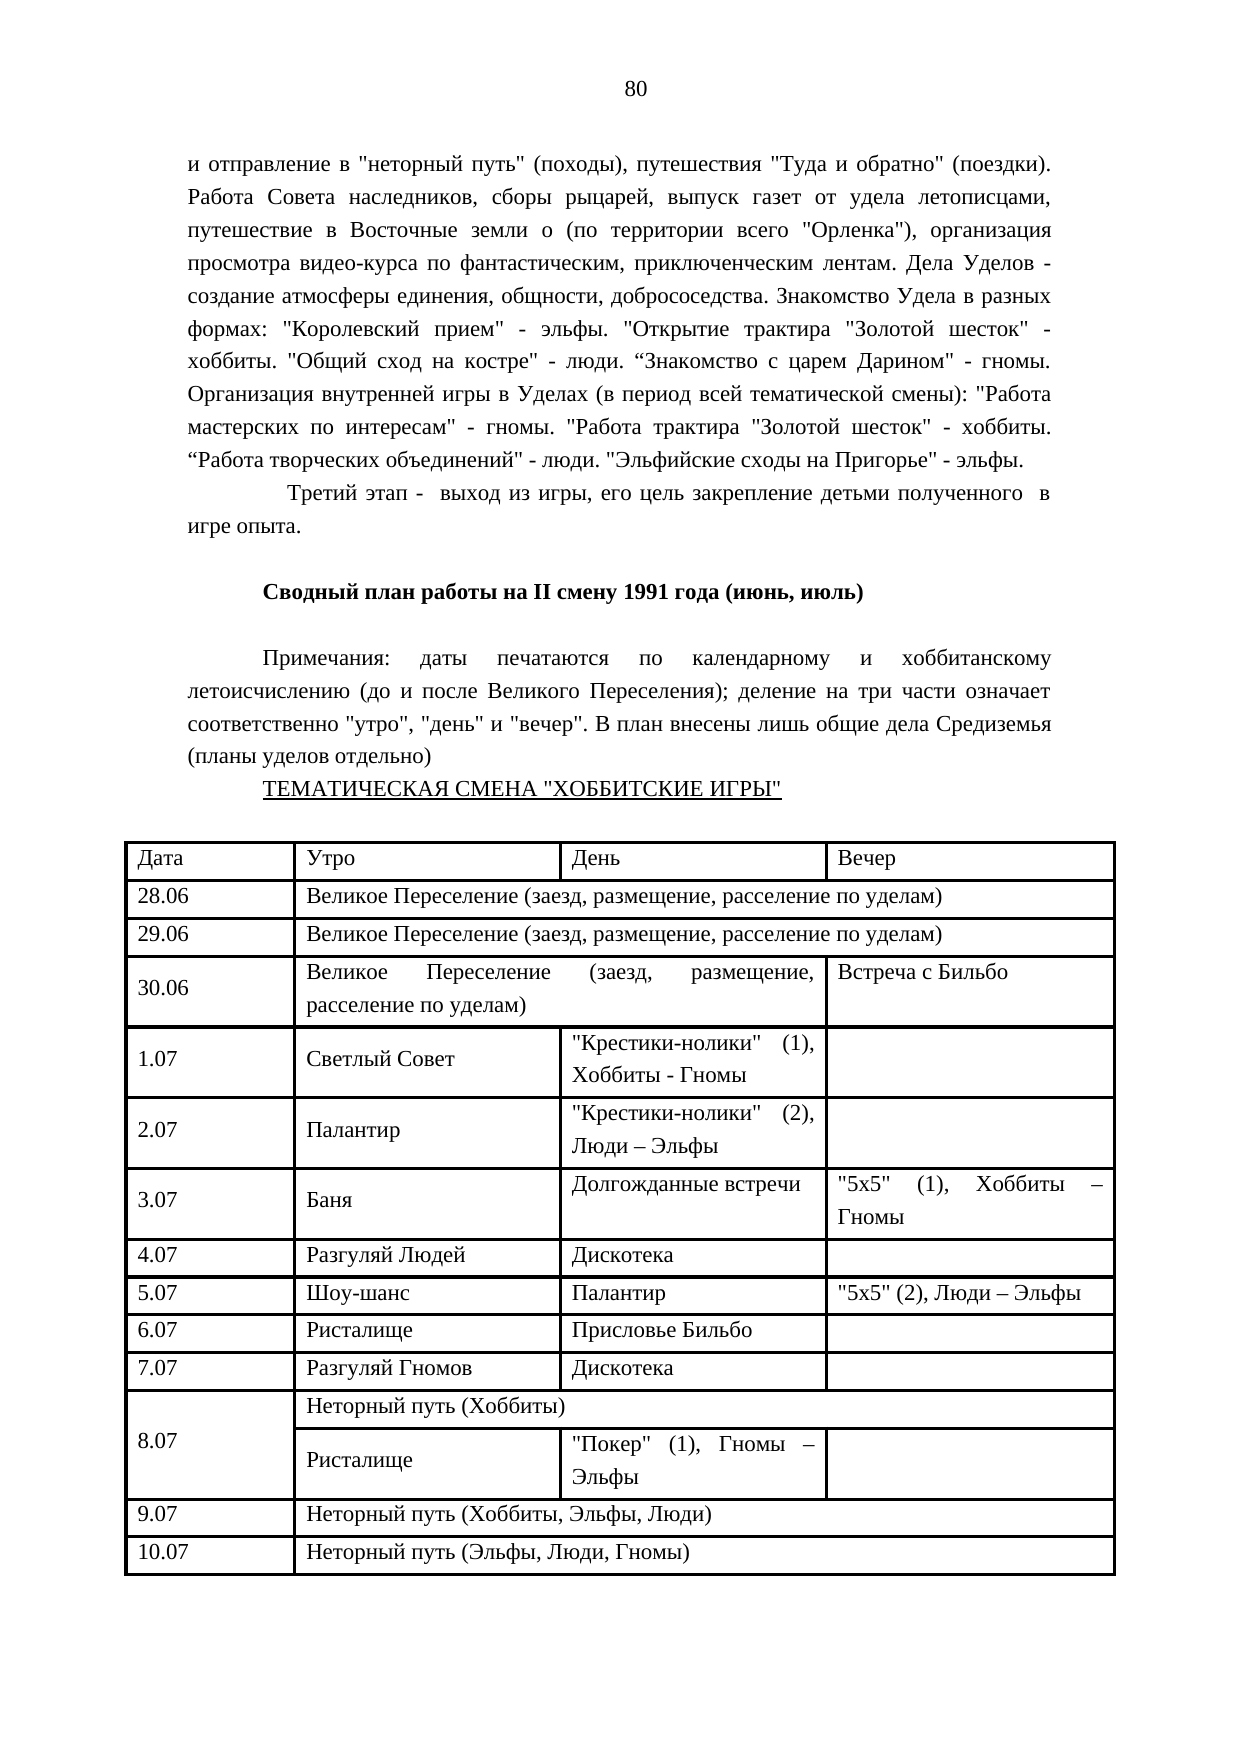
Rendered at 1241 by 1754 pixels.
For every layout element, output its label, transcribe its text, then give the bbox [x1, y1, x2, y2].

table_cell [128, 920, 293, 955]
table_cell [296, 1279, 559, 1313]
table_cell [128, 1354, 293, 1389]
text Примечания: даты печатаются по календарному и хоббитанскому летоисчислению (до и после Великого Переселения); деление на три части означает соответственно "утро", "день" и "вечер". В план внесены лишь общие дела Средиземья (планы уделов отдельно) [187, 644, 1053, 769]
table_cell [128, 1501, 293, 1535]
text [187, 150, 1053, 473]
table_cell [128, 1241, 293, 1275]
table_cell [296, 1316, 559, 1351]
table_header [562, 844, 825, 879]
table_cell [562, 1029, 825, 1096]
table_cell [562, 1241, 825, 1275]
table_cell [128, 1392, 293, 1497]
text Сводный план работы на II смену 1991 года (июнь, июль) [187, 578, 1053, 604]
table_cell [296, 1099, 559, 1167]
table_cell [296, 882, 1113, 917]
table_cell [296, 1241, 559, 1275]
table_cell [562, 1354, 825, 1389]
text Тематическая смена "Хоббитские игры" [187, 775, 1053, 802]
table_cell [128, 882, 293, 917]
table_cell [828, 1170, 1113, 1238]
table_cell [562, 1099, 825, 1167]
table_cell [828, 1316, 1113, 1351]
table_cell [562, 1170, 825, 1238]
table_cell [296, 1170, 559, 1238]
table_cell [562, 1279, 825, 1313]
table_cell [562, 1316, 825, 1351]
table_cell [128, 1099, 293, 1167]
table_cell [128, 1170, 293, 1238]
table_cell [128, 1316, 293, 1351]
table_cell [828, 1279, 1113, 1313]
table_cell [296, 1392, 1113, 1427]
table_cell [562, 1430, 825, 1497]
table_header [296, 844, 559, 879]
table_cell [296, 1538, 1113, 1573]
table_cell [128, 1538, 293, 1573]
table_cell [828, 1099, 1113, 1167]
text Третий этап - выход из игры, его цель закрепление детьми полученного в игре опыта. [187, 479, 1053, 538]
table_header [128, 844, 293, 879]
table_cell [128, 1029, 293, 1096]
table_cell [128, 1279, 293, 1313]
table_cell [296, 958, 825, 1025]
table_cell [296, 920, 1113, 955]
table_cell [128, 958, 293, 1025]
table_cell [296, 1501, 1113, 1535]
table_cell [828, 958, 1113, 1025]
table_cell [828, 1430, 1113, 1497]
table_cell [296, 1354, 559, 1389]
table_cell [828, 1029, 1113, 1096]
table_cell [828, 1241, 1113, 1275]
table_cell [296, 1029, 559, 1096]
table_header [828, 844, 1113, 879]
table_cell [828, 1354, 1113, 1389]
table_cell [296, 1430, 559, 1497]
